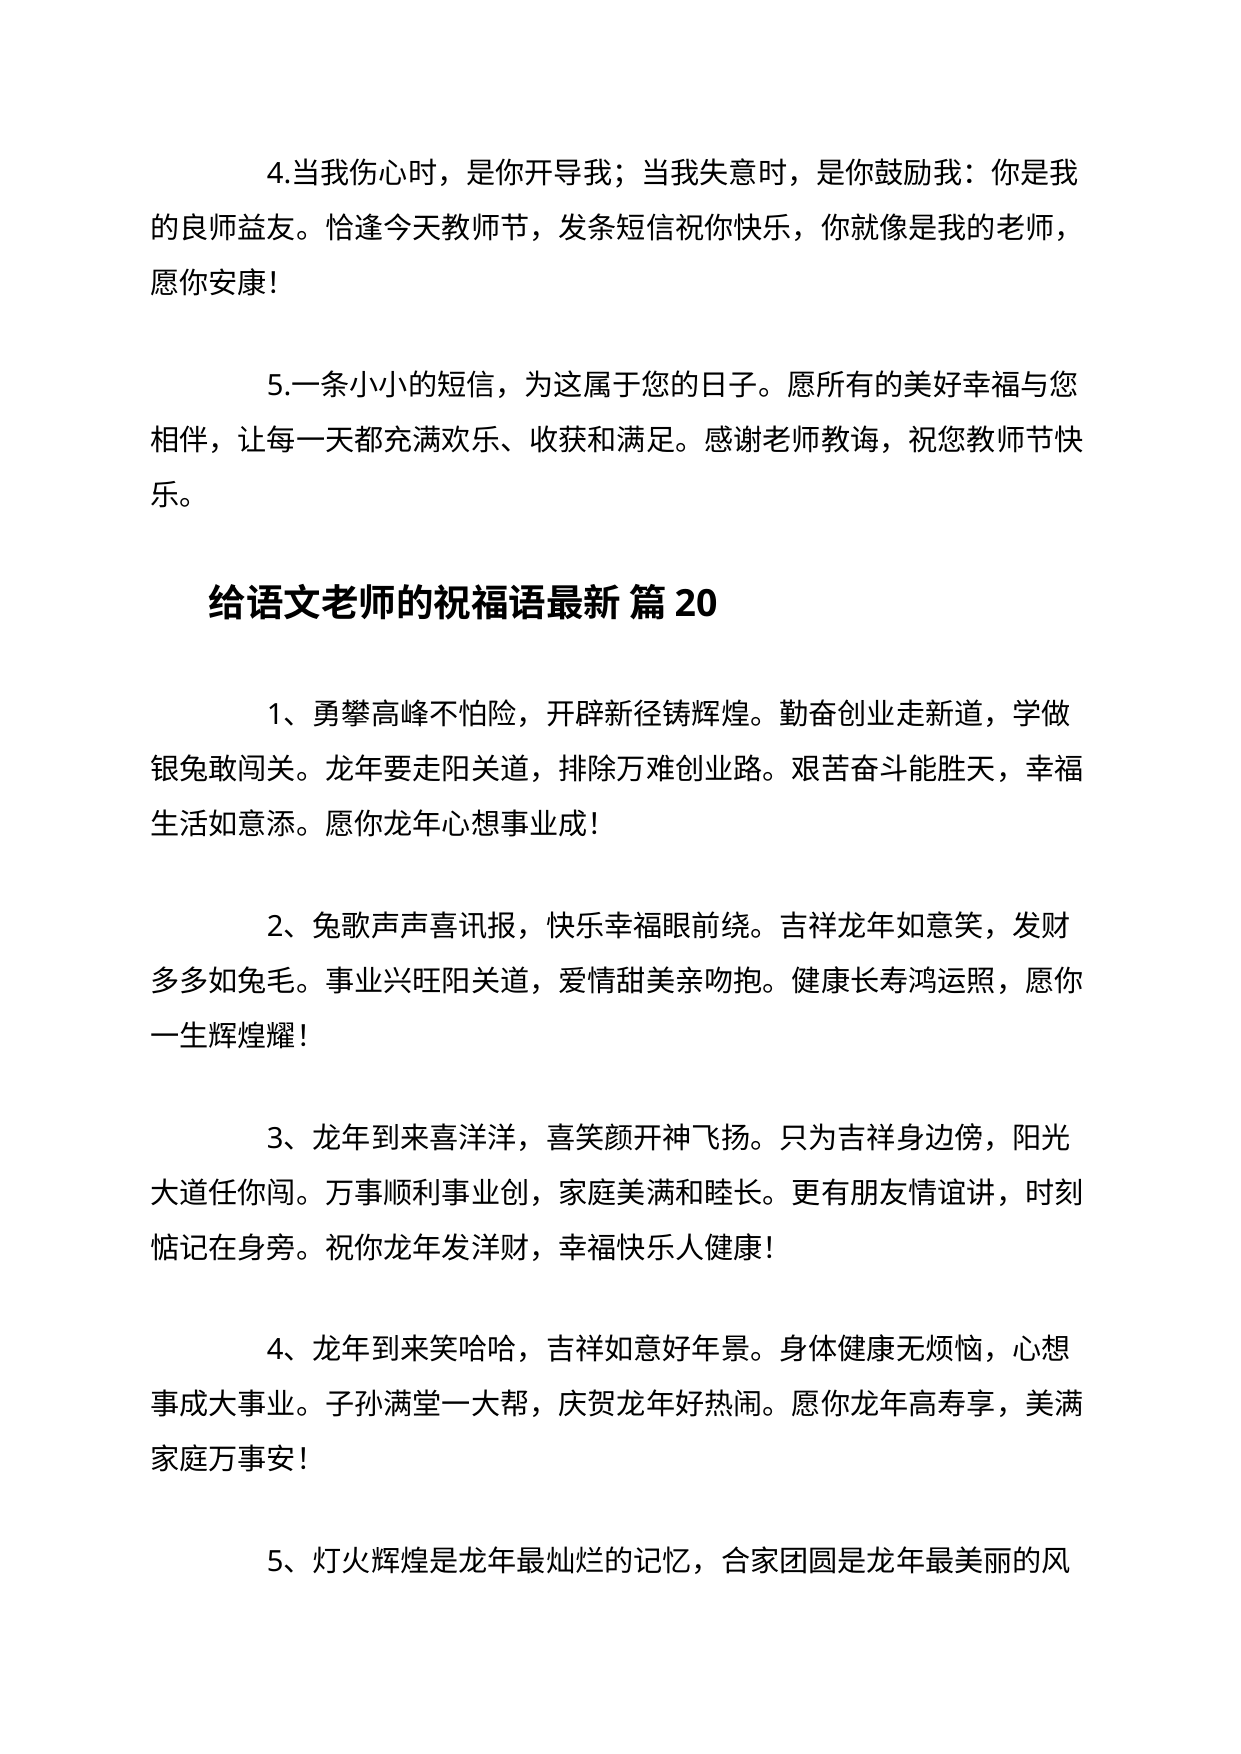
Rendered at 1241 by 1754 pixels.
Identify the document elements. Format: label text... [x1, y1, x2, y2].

text 4、龙年到来笑哈哈，吉祥如意好年景。身体健康无烦恼，心想事成大事业。子孙满堂一大帮，庆贺龙年好热闹。愿你龙年高寿享，美满家庭万事安！ [150, 1326, 1090, 1478]
text 5.一条小小的短信，为这属于您的日子。愿所有的美好幸福与您相伴，让每一天都充满欢乐、收获和满足。感谢老师教诲，祝您教师节快乐。 [150, 362, 1090, 514]
text 4.当我伤心时，是你开导我；当我失意时，是你鼓励我：你是我的良师益友。恰逢今天教师节，发条短信祝你快乐，你就像是我的老师，愿你安康！ [150, 150, 1090, 302]
text 给语文老师的祝福语最新 篇20 [150, 573, 1090, 628]
text 2、兔歌声声喜讯报，快乐幸福眼前绕。吉祥龙年如意笑，发财多多如兔毛。事业兴旺阳关道，爱情甜美亲吻抱。健康长寿鸿运照，愿你一生辉煌耀！ [150, 903, 1090, 1055]
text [150, 1538, 1090, 1580]
text 1、勇攀高峰不怕险，开辟新径铸辉煌。勤奋创业走新道，学做银兔敢闯关。龙年要走阳关道，排除万难创业路。艰苦奋斗能胜天，幸福生活如意添。愿你龙年心想事业成！ [150, 691, 1090, 843]
text 3、龙年到来喜洋洋，喜笑颜开神飞扬。只为吉祥身边傍，阳光大道任你闯。万事顺利事业创，家庭美满和睦长。更有朋友情谊讲，时刻惦记在身旁。祝你龙年发洋财，幸福快乐人健康！ [150, 1114, 1090, 1266]
